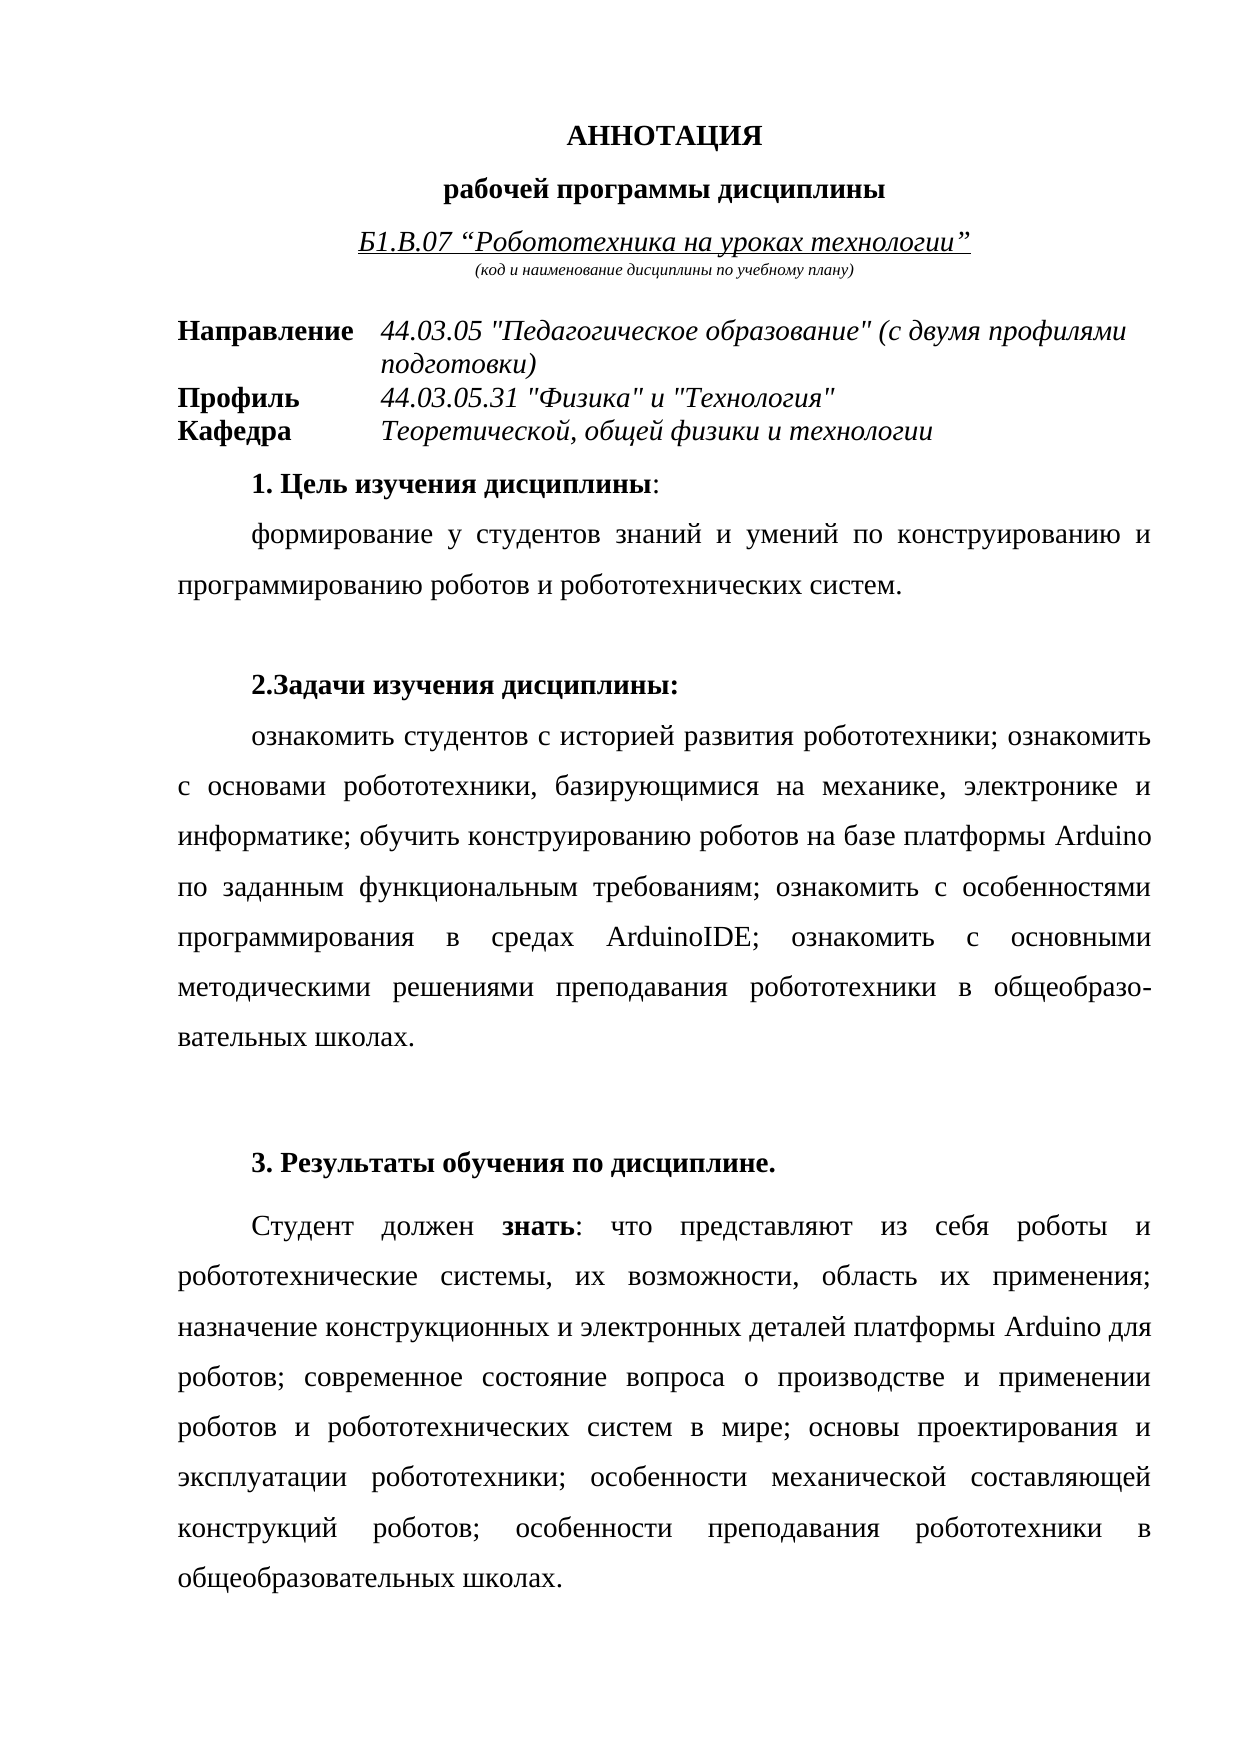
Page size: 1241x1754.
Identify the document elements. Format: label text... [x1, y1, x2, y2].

text АННОТАЦИЯ [177, 118, 1152, 152]
text Б1.В.07 “Робототехника на уроках технологии” [177, 224, 1152, 257]
text 3. Результаты обучения по дисциплине. [177, 1145, 1152, 1179]
text ознакомить студентов с историей развития робототехники; ознакомить с основами робототехники, базирующимися на механике, электронике и информатике; обучить конструированию роботов на базе платформы Arduino по заданным функциональным требованиям; ознакомить с особенностями программирования в средах ArduinoIDE; ознакомить с основными методическими решениями преподавания робототехники в общеобразовательных школах. [177, 718, 1152, 1053]
text рабочей программы дисциплины [177, 171, 1152, 204]
list Студент должен знать: что представляют из себя роботы и робототехнические системы, их возможности, область их применения; назначение конструкционных и электронных деталей платформы Arduino для роботов; современное состояние вопроса о производстве и применении роботов и робототехнических систем в мире; основы проектирования и эксплуатации робототехники; особенности механической составляющей конструкций роботов; особенности преподавания робототехники в общеобразовательных школах. [177, 1208, 1152, 1594]
text 1. Цель изучения дисциплины: [177, 466, 1152, 500]
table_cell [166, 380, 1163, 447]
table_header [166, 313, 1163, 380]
text формирование у студентов знаний и умений по конструированию и программированию роботов и робототехнических систем. [177, 516, 1152, 600]
text (код и наименование дисциплины по учебному плану) [177, 260, 1152, 293]
text 2.Задачи изучения дисциплины: [177, 667, 1152, 701]
